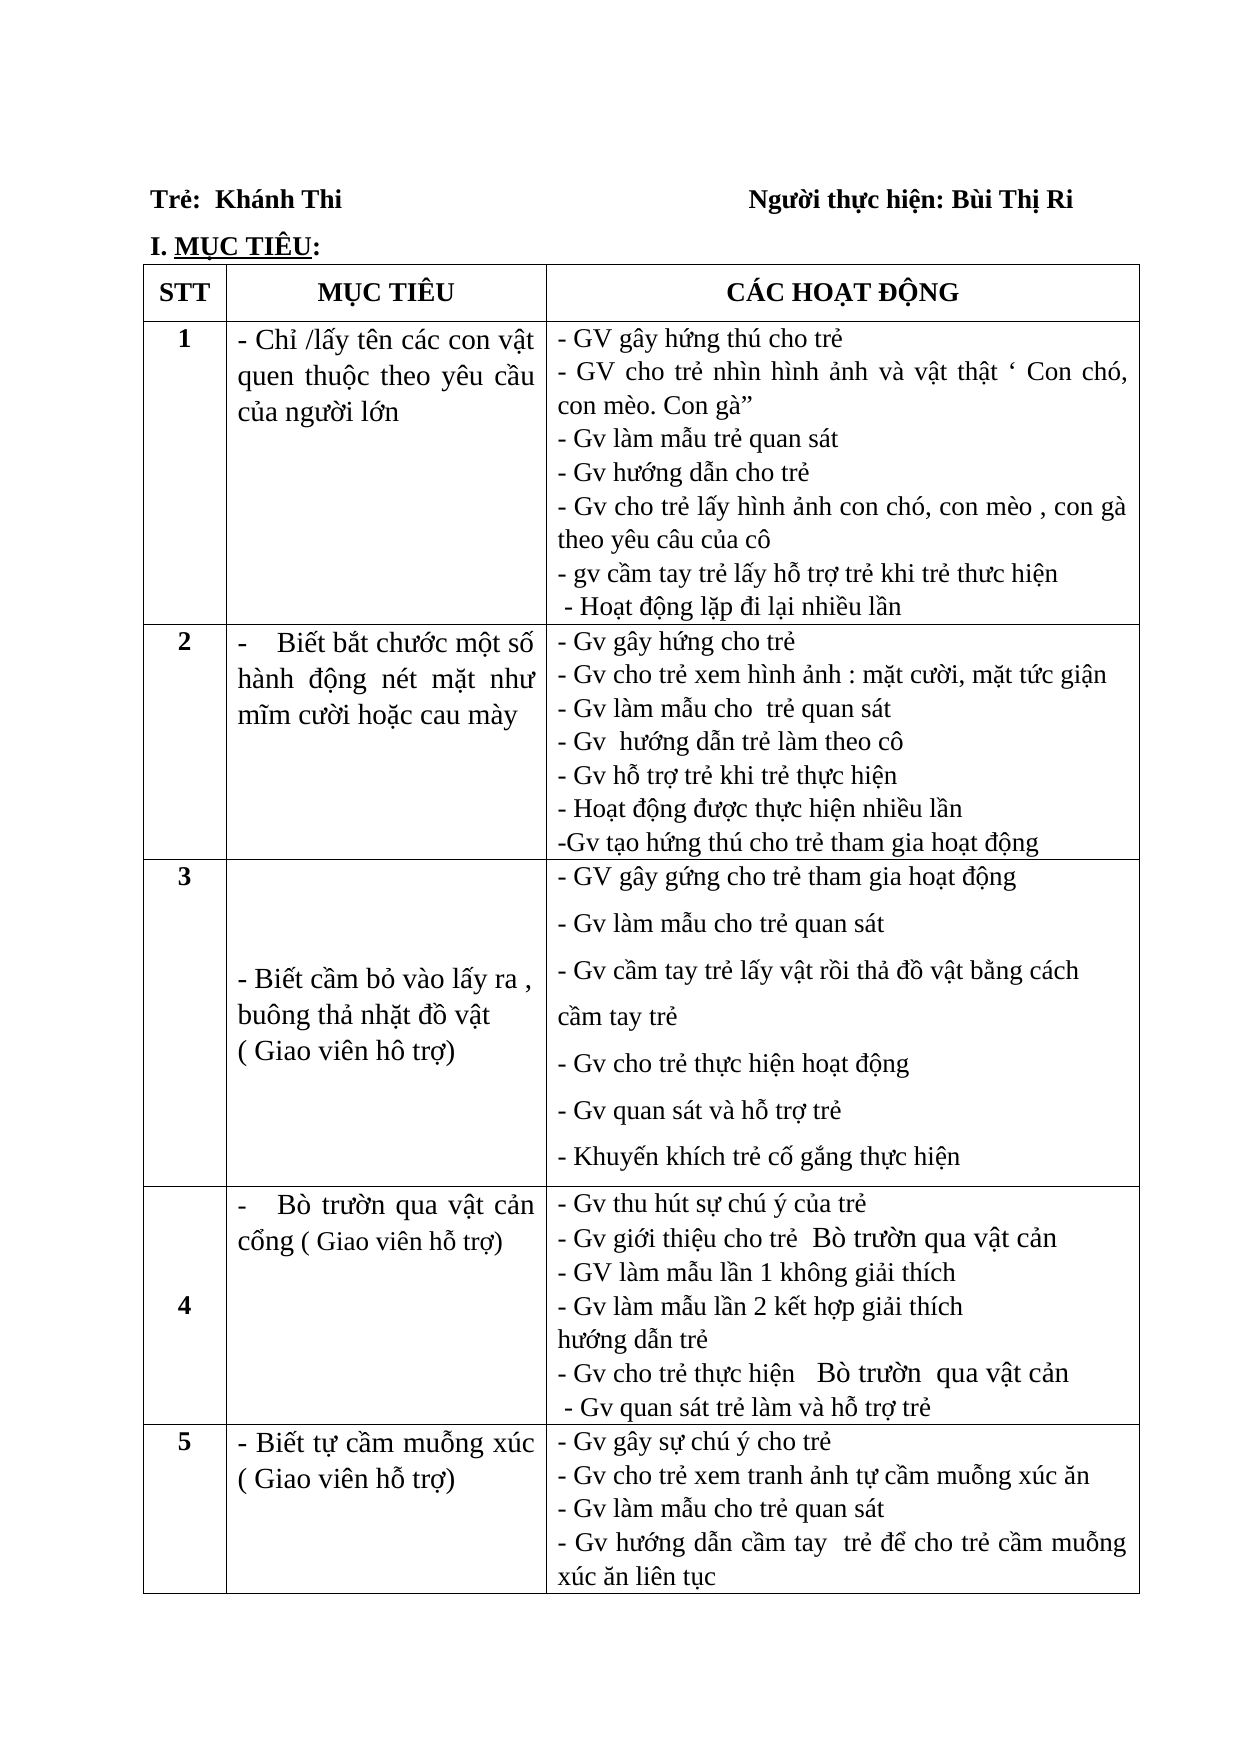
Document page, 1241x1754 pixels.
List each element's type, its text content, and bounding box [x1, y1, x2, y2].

table_cell 1 [144, 322, 226, 624]
table_cell - Chỉ /lấy tên các con vật quen thuộc theo yêu cầu của người lớn [227, 322, 546, 624]
table_cell 2 [144, 625, 226, 859]
table_cell 4 [144, 1187, 226, 1424]
table_header STT [144, 265, 226, 321]
table_cell - Bò trườn qua vật cản cổng ( Giao viên hỗ trợ) [227, 1187, 546, 1424]
table_cell - GV gây hứng thú cho trẻ - GV cho trẻ nhìn hình ảnh và vật thật ‘ Con chó, con mèo. Con gà” - Gv làm mẫu trẻ quan sát - Gv hướng dẫn cho trẻ - Gv cho trẻ lấy hình ảnh con chó, con mèo , con gà theo yêu câu của cô - gv cầm tay trẻ lấy hỗ trợ trẻ khi trẻ thưc hiện - Hoạt động lặp đi lại nhiều lần [547, 322, 1139, 624]
table_cell - Biết cầm bỏ vào lấy ra , buông thả nhặt đồ vật ( Giao viên hô trợ) [227, 860, 546, 1186]
table_cell 3 [144, 860, 226, 1186]
table_cell 5 [144, 1425, 226, 1593]
table_header MỤC TIÊU [227, 265, 546, 321]
table_cell - Gv gây hứng cho trẻ - Gv cho trẻ xem hình ảnh : mặt cười, mặt tức giận - Gv làm mẫu cho trẻ quan sát - Gv hướng dẫn trẻ làm theo cô - Gv hỗ trợ trẻ khi trẻ thực hiện - Hoạt động được thực hiện nhiều lần -Gv tạo hứng thú cho trẻ tham gia hoạt động [547, 625, 1139, 859]
table_cell - Biết bắt chước một số hành động nét mặt như mĩm cười hoặc cau mày [227, 625, 546, 859]
text Trẻ: Khánh Thi Người thực hiện: Bùi Thị Ri [150, 183, 1090, 215]
table_cell - Gv thu hút sự chú ý của trẻ - Gv giới thiệu cho trẻ Bò trườn qua vật cản - GV làm mẫu lần 1 không giải thích - Gv làm mẫu lần 2 kết hợp giải thích hướng dẫn trẻ - Gv cho trẻ thực hiện Bò trườn qua vật cản - Gv quan sát trẻ làm và hỗ trợ trẻ [547, 1187, 1139, 1424]
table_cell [227, 1425, 546, 1593]
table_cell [547, 1425, 1139, 1593]
table_cell - GV gây gứng cho trẻ tham gia hoạt động - Gv làm mẫu cho trẻ quan sát - Gv cầm tay trẻ lấy vật rồi thả đồ vật bằng cách cầm tay trẻ - Gv cho trẻ thực hiện hoạt động - Gv quan sát và hỗ trợ trẻ - Khuyến khích trẻ cố gắng thực hiện [547, 860, 1139, 1186]
table_header CÁC HOẠT ĐỘNG [547, 265, 1139, 321]
text I. MỤC TIÊU: [150, 230, 1090, 261]
